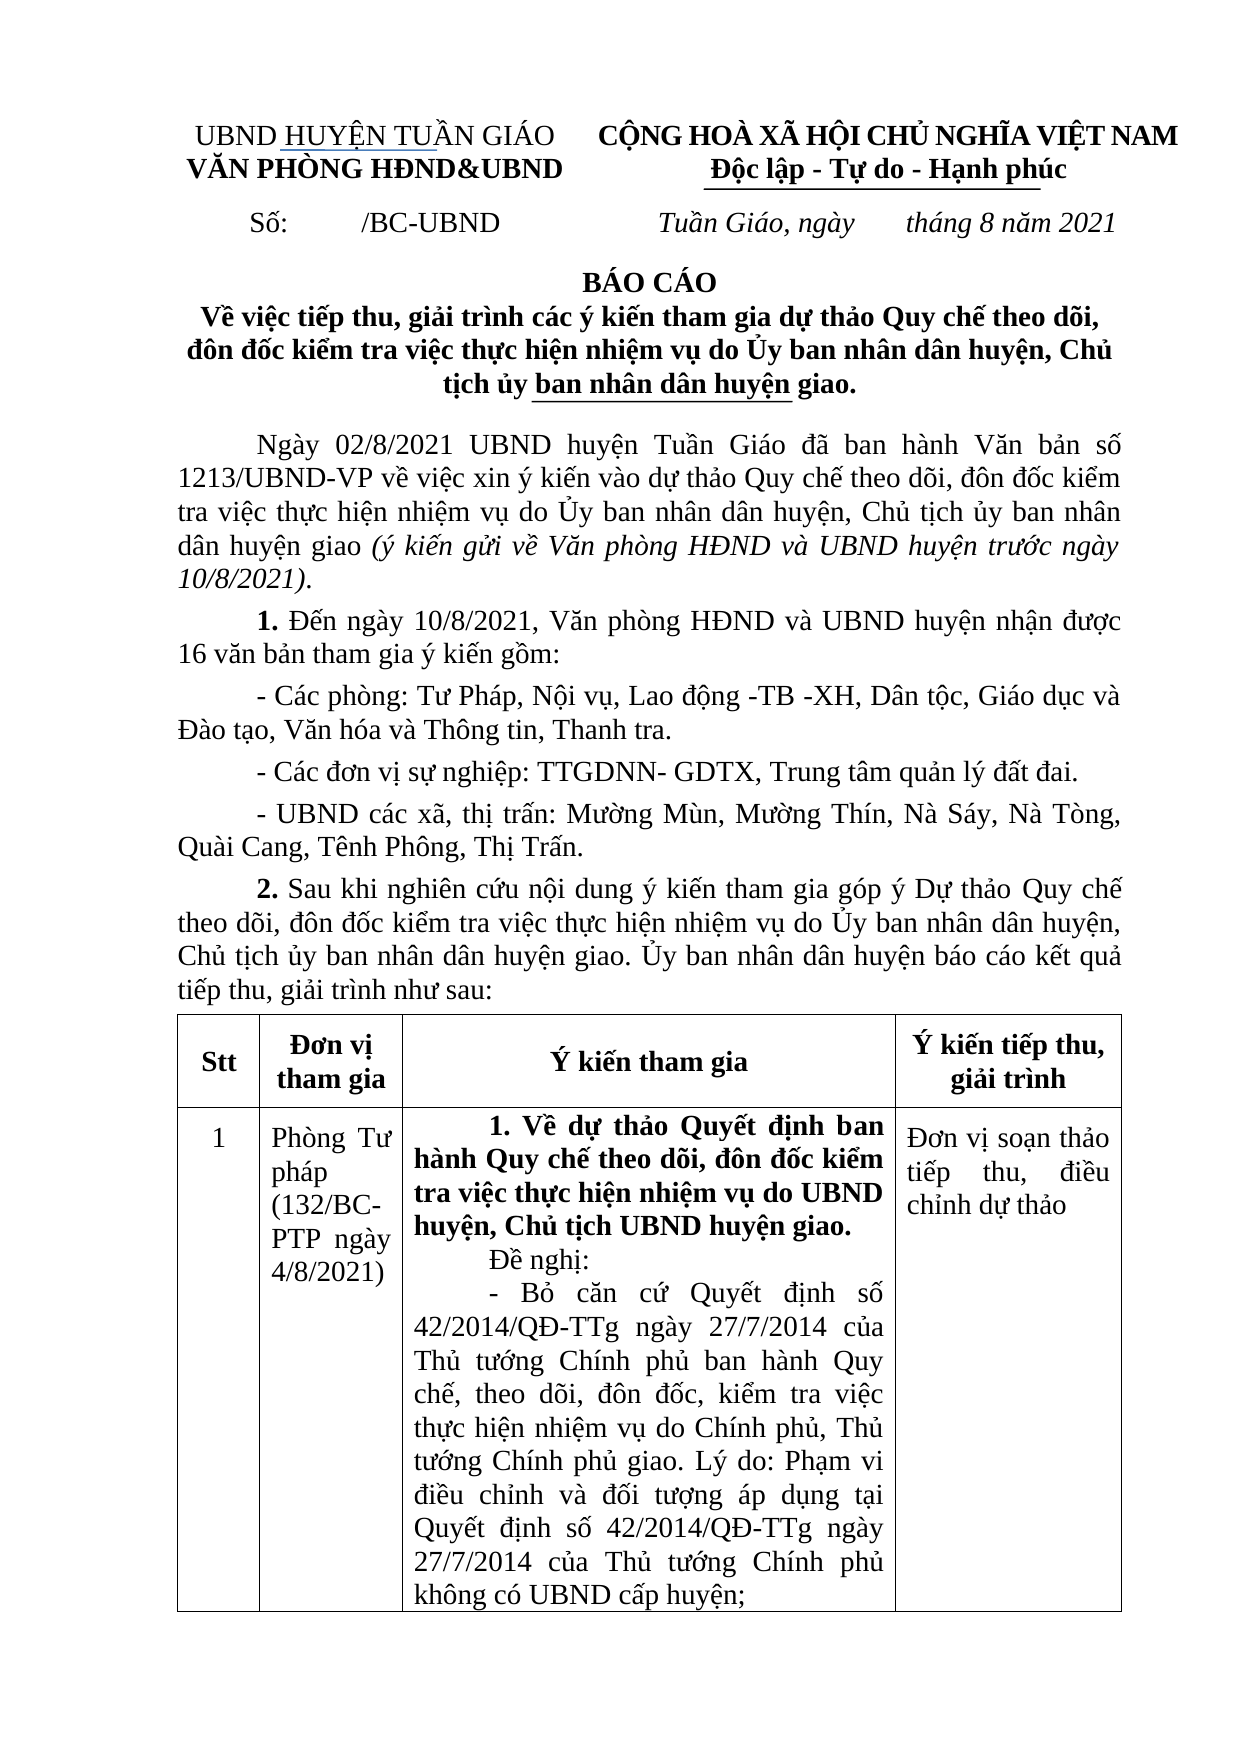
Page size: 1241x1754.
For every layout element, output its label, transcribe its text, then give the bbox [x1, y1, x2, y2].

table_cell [403, 1108, 895, 1611]
text Ngày 02/8/2021 UBND huyện Tuần Giáo đã ban hành Văn bản số 1213/UBND-VP về việc xin ý kiến vào dự thảo Quy chế theo dõi, đôn đốc kiểm tra việc thực hiện nhiệm vụ do Ủy ban nhân dân huyện, Chủ tịch ủy ban nhân dân huyện giao (ý kiến gửi về Văn phòng HĐND và UBND huyện trước ngày 10/8/2021). [177, 427, 1122, 494]
table_cell Số: /BC-UBND [174, 206, 576, 239]
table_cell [260, 1108, 402, 1611]
table_header Ý kiến tham gia [403, 1015, 895, 1107]
table_header UBND HUYỆN TUẦN GIÁO VĂN PHÒNG HĐND&UBND [174, 118, 576, 206]
text - Các phòng: Tư Pháp, Nội vụ, Lao động -TB -XH, Dân tộc, Giáo dục và Đào tạo, Văn hóa và Thông tin, Thanh tra. [177, 678, 1122, 746]
text 2. Sau khi nghiên cứu nội dung ý kiến tham gia góp ý Dự thảo Quy chế theo dõi, đôn đốc kiểm tra việc thực hiện nhiệm vụ do Ủy ban nhân dân huyện, Chủ tịch ủy ban nhân dân huyện giao. Ủy ban nhân dân huyện báo cáo kết quả tiếp thu, giải trình như sau: [177, 871, 1022, 905]
table_header Ý kiến tiếp thu, giải trình [896, 1015, 1121, 1107]
text 1. Đến ngày 10/8/2021, Văn phòng HĐND và UBND huyện nhận được 16 văn bản tham gia ý kiến gồm: [177, 603, 1122, 670]
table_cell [896, 1108, 1121, 1611]
table_cell 1 [178, 1108, 259, 1611]
text Về việc tiếp thu, giải trình các ý kiến tham gia dự thảo Quy chế theo dõi, đôn đốc kiểm tra việc thực hiện nhiệm vụ do Ủy ban nhân dân huyện, Chủ tịch ủy ban nhân dân huyện giao. [177, 299, 1122, 399]
table_header Đơn vị tham gia [260, 1015, 402, 1107]
table_header Stt [178, 1015, 259, 1107]
table_header CỘNG HOÀ XÃ HỘI CHỦ NGHĨA VIỆT NAM Độc lập - Tự do - Hạnh phúc [576, 118, 1201, 206]
text - UBND các xã, thị trấn: Mường Mùn, Mường Thín, Nà Sáy, Nà Tòng, Quài Cang, Tênh Phông, Thị Trấn. [177, 796, 1122, 863]
text - Các đơn vị sự nghiệp: TTGDNN- GDTX, Trung tâm quản lý đất đai. [177, 754, 1122, 787]
text BÁO CÁO [177, 265, 1122, 299]
text Ngày 02/8/2021 UBND huyện Tuần Giáo đã ban hành Văn bản số 1213/UBND-VP về việc xin ý kiến vào dự thảo Quy chế theo dõi, đôn đốc kiểm tra việc thực hiện nhiệm vụ do Ủy ban nhân dân huyện, Chủ tịch ủy ban nhân dân huyện giao (ý kiến gửi về Văn phòng HĐND và UBND huyện trước ngày 10/8/2021). [177, 528, 1122, 595]
table_cell Tuần Giáo, ngày tháng 8 năm 2021 [576, 206, 1201, 239]
text 2. Sau khi nghiên cứu nội dung ý kiến tham gia góp ý Dự thảo Quy chế theo dõi, đôn đốc kiểm tra việc thực hiện nhiệm vụ do Ủy ban nhân dân huyện, Chủ tịch ủy ban nhân dân huyện giao. Ủy ban nhân dân huyện báo cáo kết quả tiếp thu, giải trình như sau: [177, 938, 1122, 1005]
